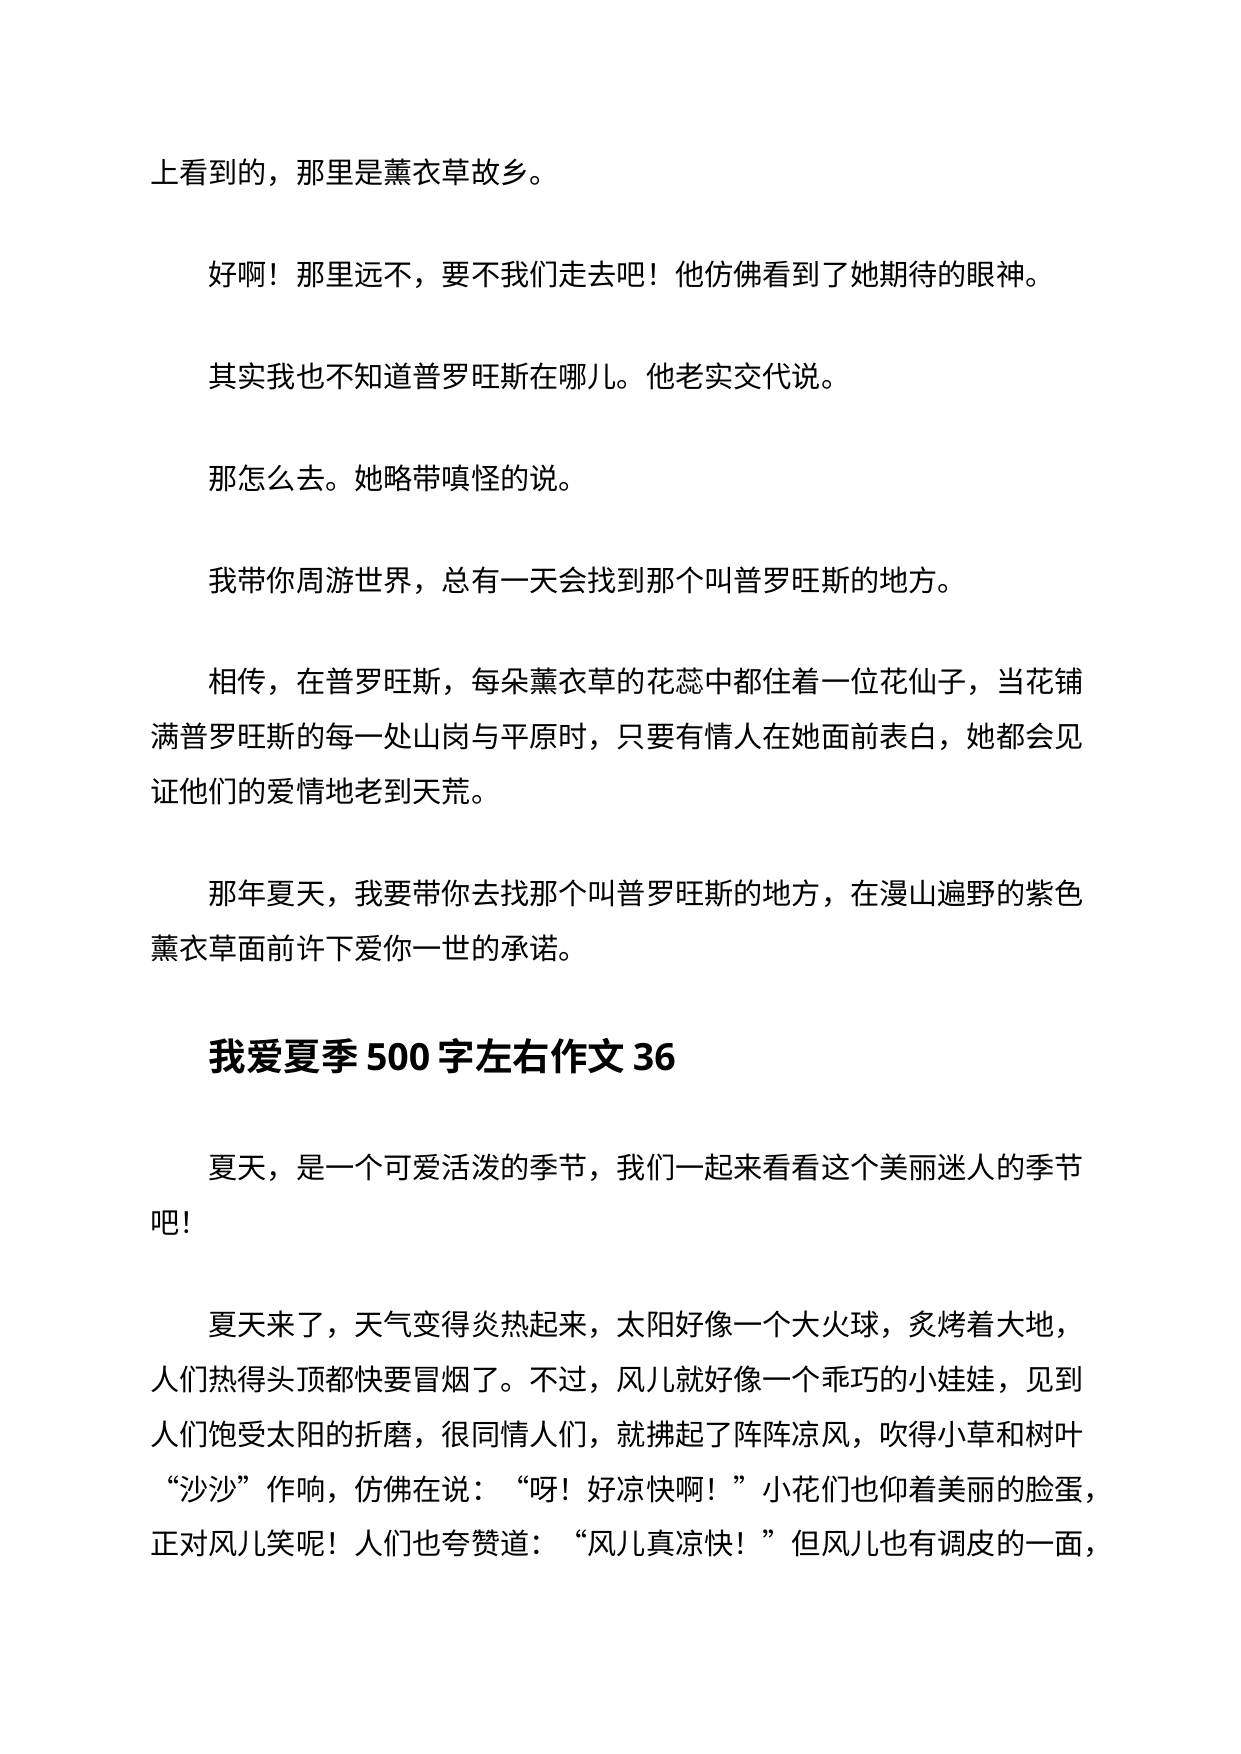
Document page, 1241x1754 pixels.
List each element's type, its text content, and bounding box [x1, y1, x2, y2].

text 相传，在普罗旺斯，每朵薰衣草的花蕊中都住着一位花仙子，当花铺满普罗旺斯的每一处山岗与平原时，只要有情人在她面前表白，她都会见证他们的爱情地老到天荒。 [150, 659, 1090, 811]
text 好啊！那里远不，要不我们走去吧！他仿佛看到了她期待的眼神。 [150, 252, 1090, 294]
text 那年夏天，我要带你去找那个叫普罗旺斯的地方，在漫山遍野的紫色薰衣草面前许下爱你一世的承诺。 [150, 870, 1090, 968]
text 那怎么去。她略带嗔怪的说。 [150, 455, 1090, 498]
text 夏天，是一个可爱活泼的季节，我们一起来看看这个美丽迷人的季节吧！ [150, 1145, 1090, 1242]
text 我带你周游世界，总有一天会找到那个叫普罗旺斯的地方。 [150, 557, 1090, 599]
text 我爱夏季500字左右作文36 [150, 1027, 1090, 1082]
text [150, 1301, 1090, 1563]
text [150, 150, 1090, 192]
text 其实我也不知道普罗旺斯在哪儿。他老实交代说。 [150, 353, 1090, 396]
